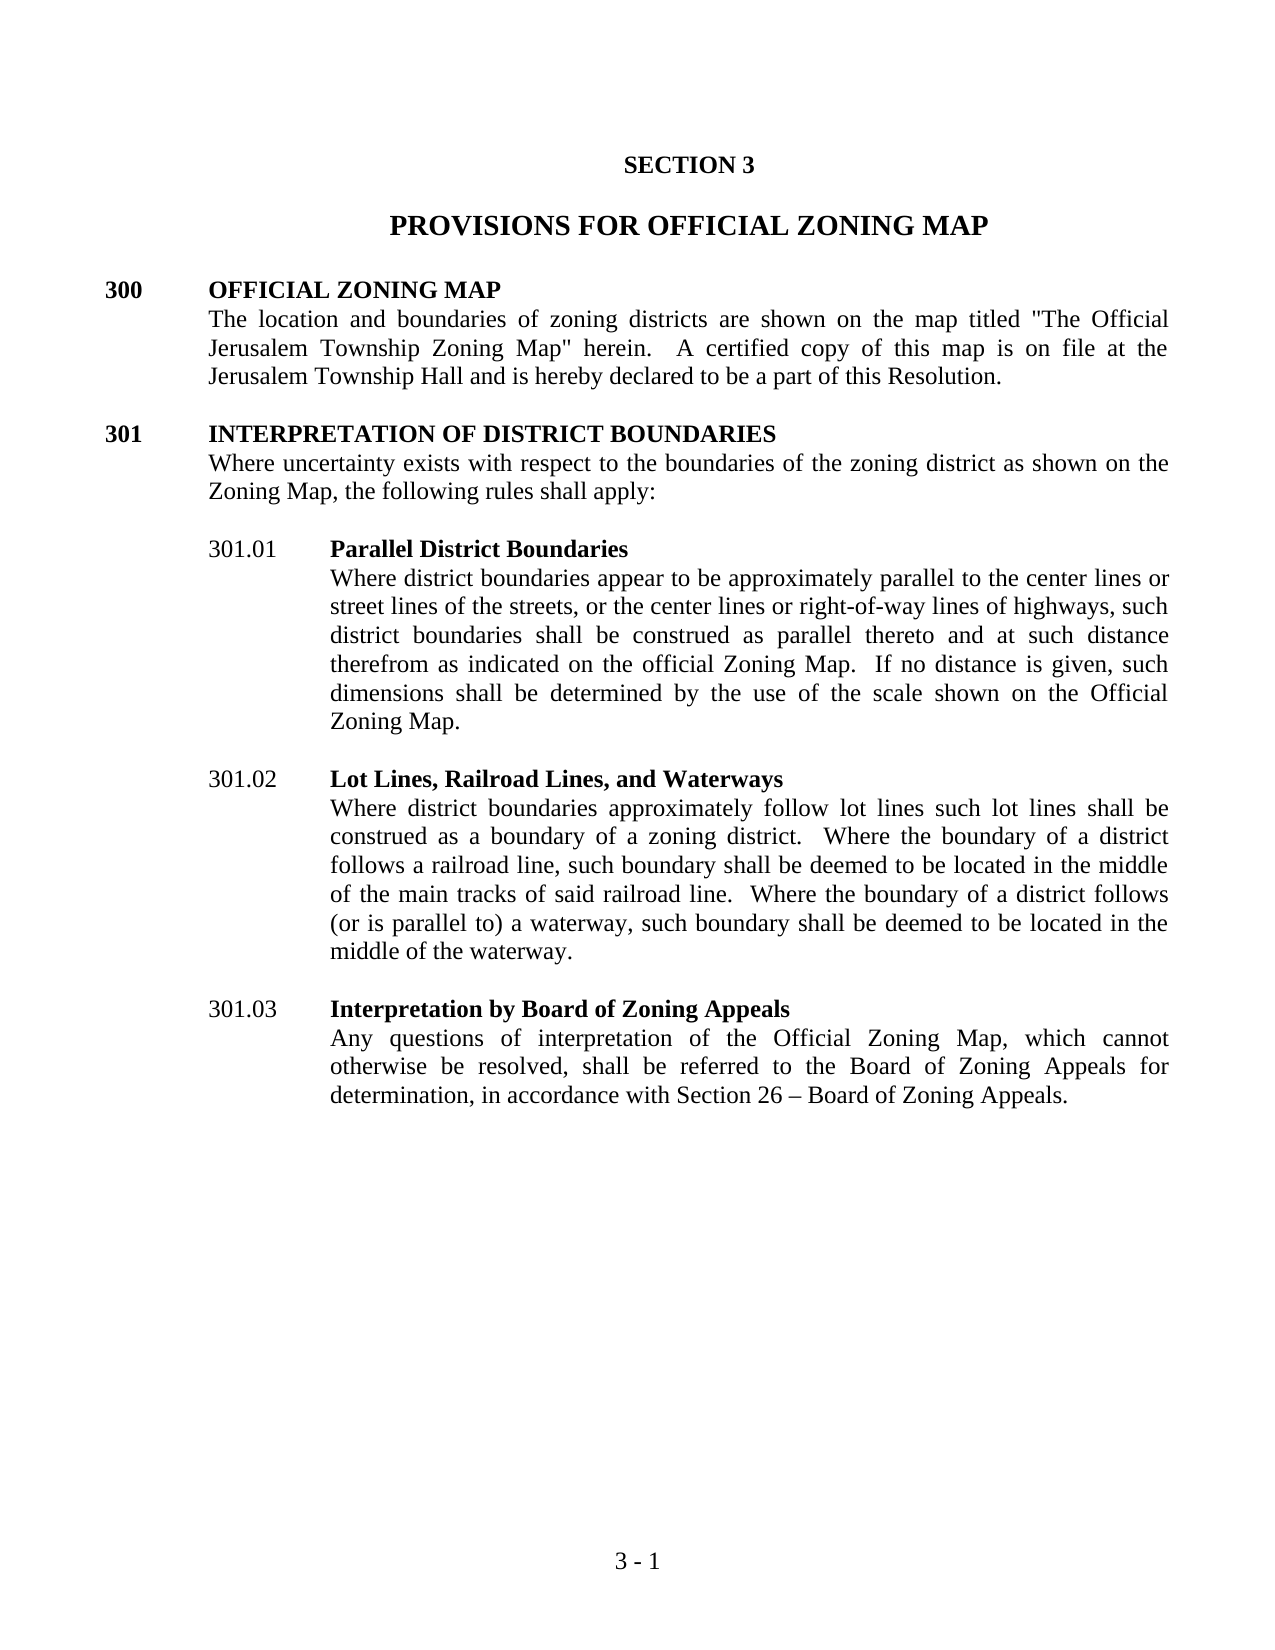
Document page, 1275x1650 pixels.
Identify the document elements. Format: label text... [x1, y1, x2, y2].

text PROVISIONS FOR OFFICIAL ZONING MAP [208, 208, 1170, 242]
text Where uncertainty exists with respect to the boundaries of the zoning district as shown on the Zoning Map, the following rules shall apply: [208, 448, 1170, 505]
text The location and boundaries of zoning districts are shown on the map titled "The Official Jerusalem Township Zoning Map" herein. A certified copy of this map is on file at the Jerusalem Township Hall and is hereby declared to be a part of this Resolution. [208, 304, 1170, 390]
list OFFICIAL ZONING MAP [105, 275, 1170, 304]
text Where district boundaries approximately follow lot lines such lot lines shall be construed as a boundary of a zoning district. Where the boundary of a district follows a railroad line, such boundary shall be deemed to be located in the middle of the main tracks of said railroad line. Where the boundary of a district follows (or is parallel to) a waterway, such boundary shall be deemed to be located in the middle of the waterway. [330, 793, 1170, 965]
list Lot Lines, Railroad Lines, and Waterways [208, 764, 1170, 793]
text Any questions of interpretation of the Official Zoning Map, which cannot otherwise be resolved, shall be referred to the Board of Zoning Appeals for determination, in accordance with Section 26 – Board of Zoning Appeals. [330, 1023, 1170, 1109]
text Where district boundaries appear to be approximately parallel to the center lines or street lines of the streets, or the center lines or right-of-way lines of highways, such district boundaries shall be construed as parallel thereto and at such distance therefrom as indicated on the official Zoning Map. If no distance is given, such dimensions shall be determined by the use of the scale shown on the Official Zoning Map. [330, 563, 1170, 735]
text SECTION 3 [208, 151, 1170, 179]
list Parallel District Boundaries [208, 534, 1170, 563]
list INTERPRETATION OF DISTRICT BOUNDARIES [105, 419, 1170, 448]
list Interpretation by Board of Zoning Appeals [208, 994, 1170, 1023]
